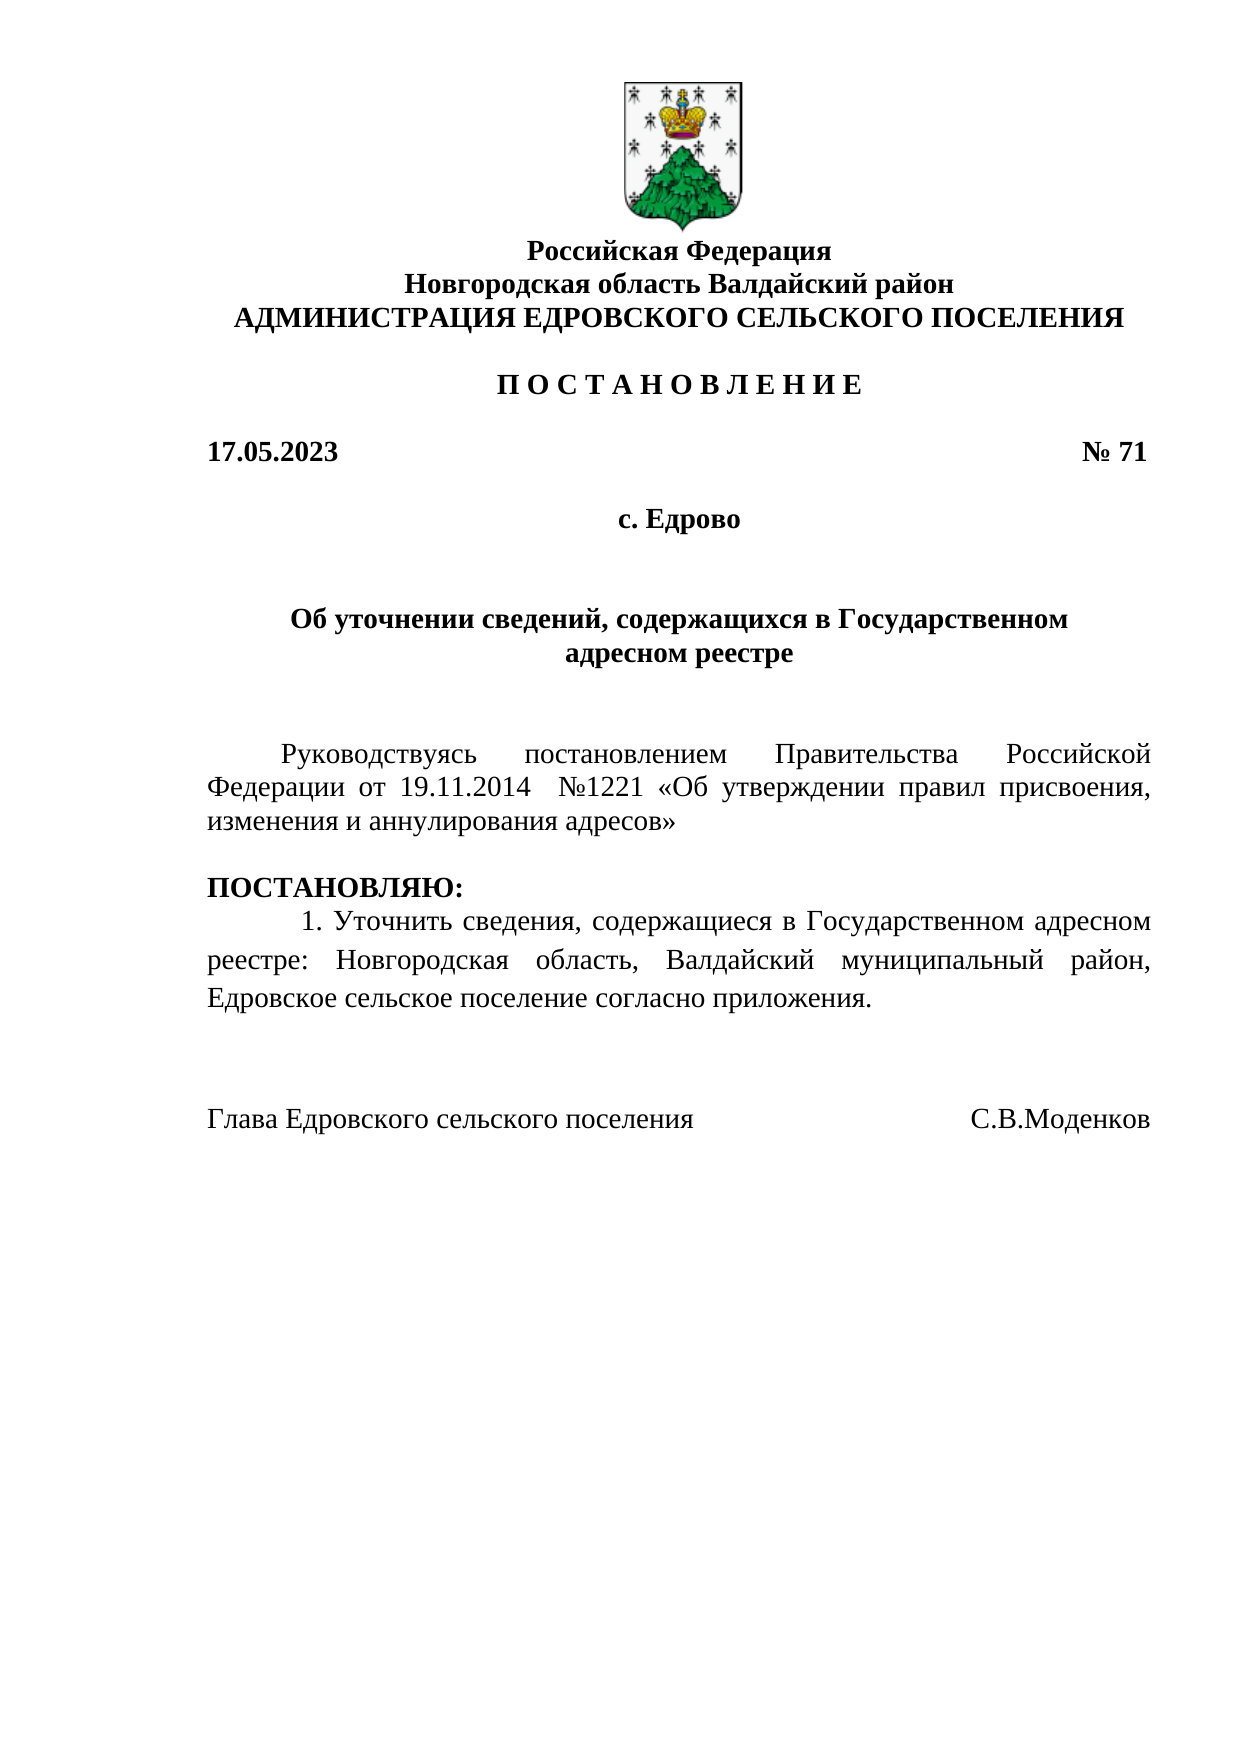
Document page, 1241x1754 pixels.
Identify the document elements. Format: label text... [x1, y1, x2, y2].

text Российская Федерация [207, 89, 1152, 266]
text Глава Едровского сельского поселения С.В.Моденков [207, 1101, 1152, 1134]
text ПОСТАНОВЛЯЮ: [207, 870, 1152, 903]
text 17.05.2023 № 71 [207, 434, 1152, 467]
text адресном реестре [207, 635, 1152, 669]
text АДМИНИСТРАЦИЯ ЕДРОВСКОГО СЕЛЬСКОГО ПОСЕЛЕНИЯ [207, 300, 1152, 333]
text 1. Уточнить сведения, содержащиеся в Государственном адресном реестре: Новгородская область, Валдайский муниципальный район, Едровское сельское поселение согласно приложения. [207, 903, 1152, 1014]
text Руководствуясь постановлением Правительства Российской Федерации от 19.11.2014 №1221 «Об утверждении правил присвоения, изменения и аннулирования адресов» [207, 736, 1152, 836]
text Об уточнении сведений, содержащихся в Государственном [207, 602, 1152, 635]
text Новгородская область Валдайский район [207, 266, 1152, 300]
text с. Едрово [207, 501, 1152, 534]
text П О С Т А Н О В Л Е Н И Е [207, 367, 1152, 400]
